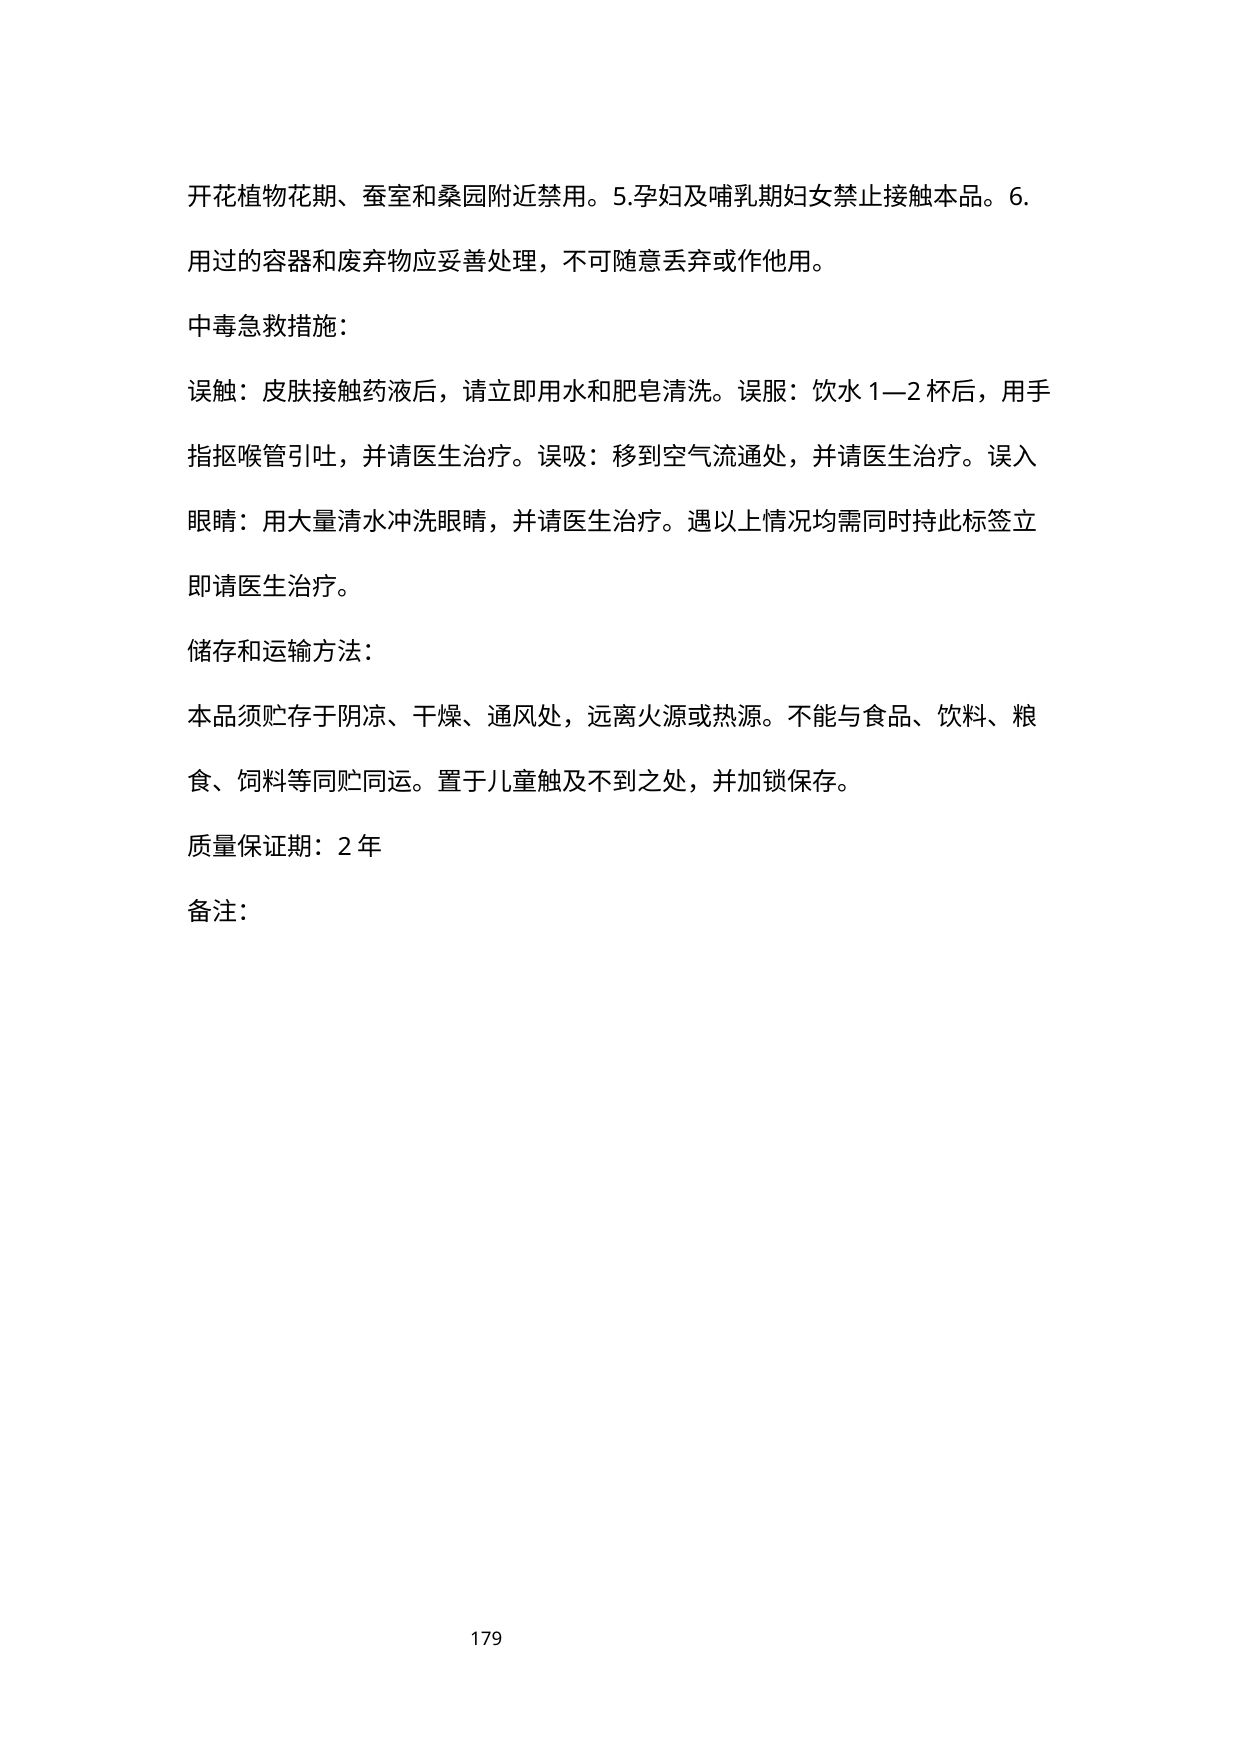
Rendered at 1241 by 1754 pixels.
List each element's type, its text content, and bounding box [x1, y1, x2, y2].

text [187, 162, 1053, 292]
text 质量保证期：2年 [187, 812, 1053, 877]
text 本品须贮存于阴凉、干燥、通风处，远离火源或热源。不能与食品、饮料、粮食、饲料等同贮同运。置于儿童触及不到之处，并加锁保存。 [187, 682, 1053, 812]
text 中毒急救措施： 误触：皮肤接触药液后，请立即用水和肥皂清洗。误服：饮水1—2杯后，用手指抠喉管引吐，并请医生治疗。误吸：移到空气流通处，并请医生治疗。误入眼睛：用大量清水冲洗眼睛，并请医生治疗。遇以上情况均需同时持此标签立即请医生治疗。 [187, 292, 1053, 617]
text 储存和运输方法： [187, 617, 1053, 682]
text 备注： [187, 877, 1053, 942]
